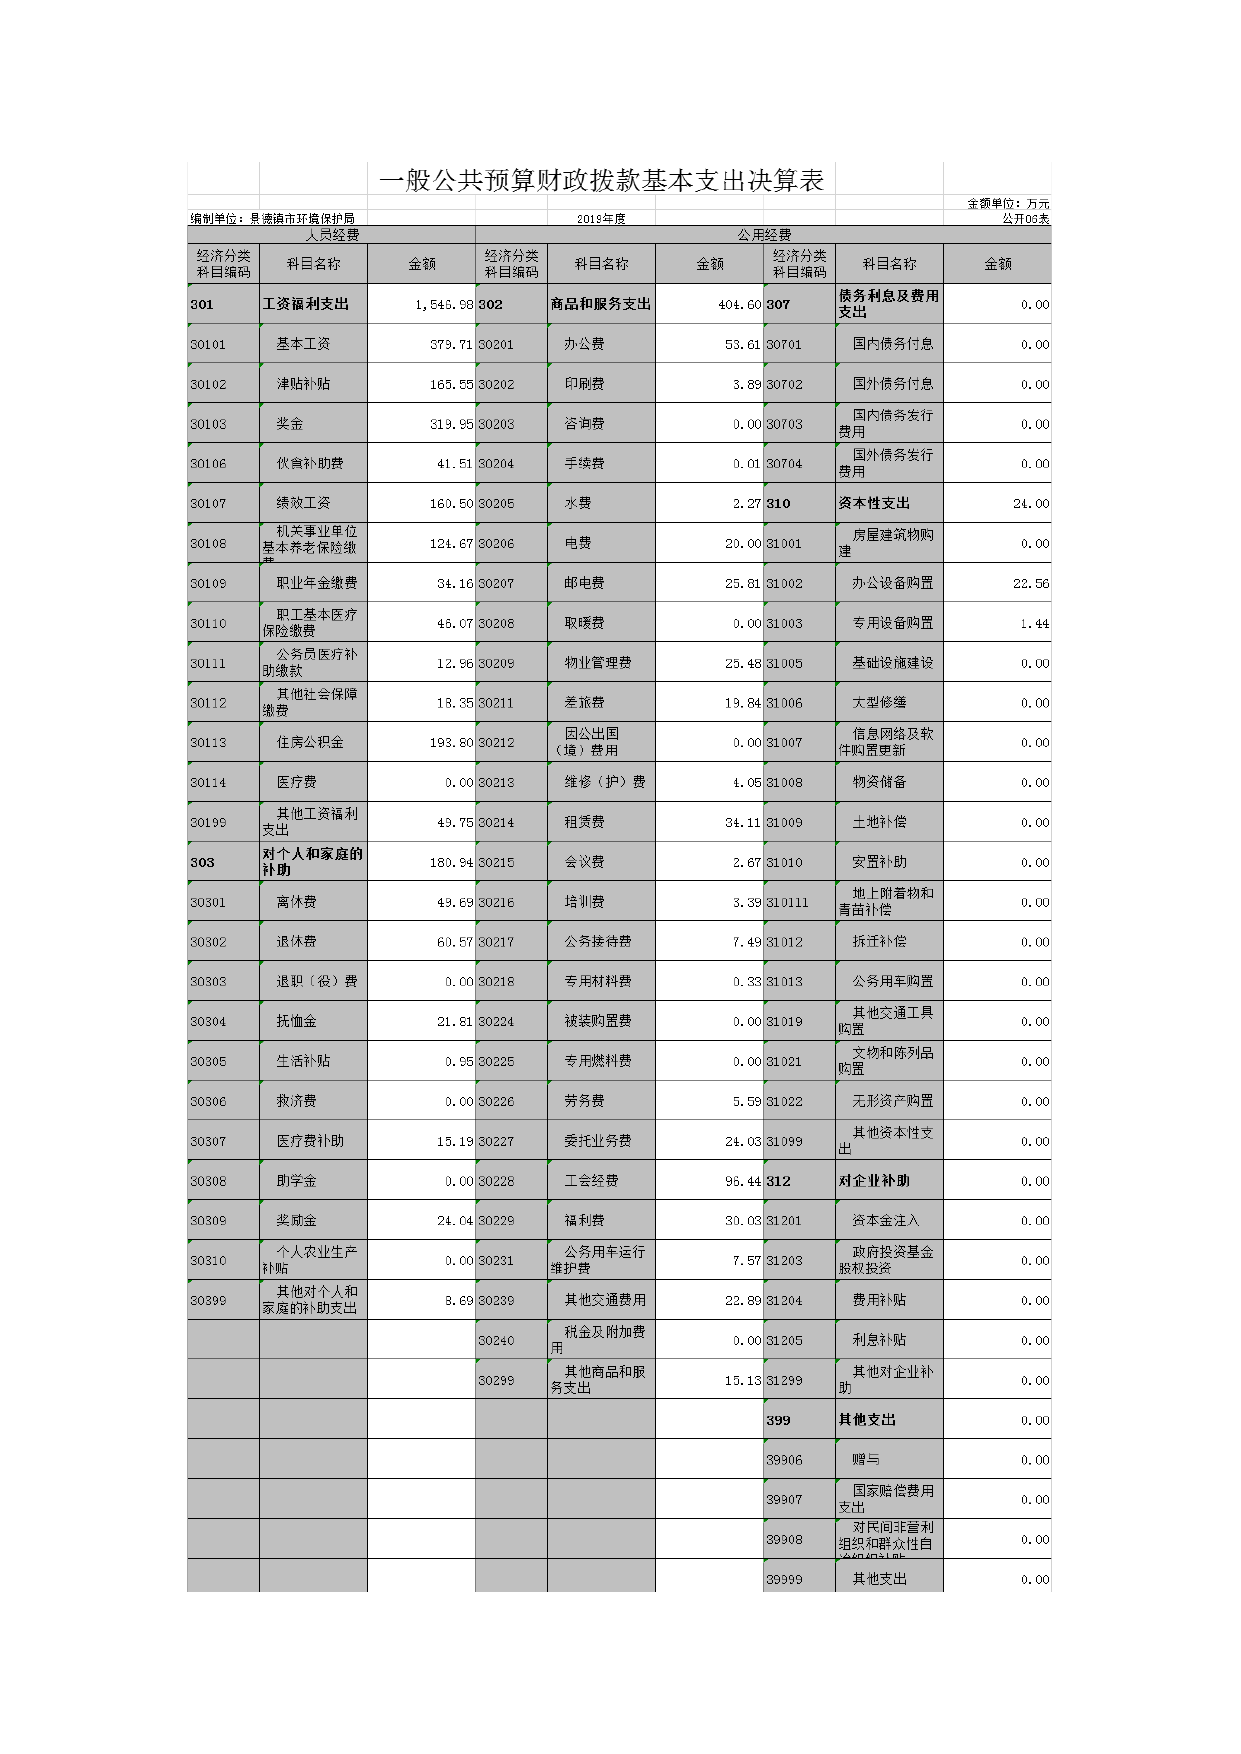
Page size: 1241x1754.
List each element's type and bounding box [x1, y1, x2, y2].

picture [187, 162, 1052, 1592]
